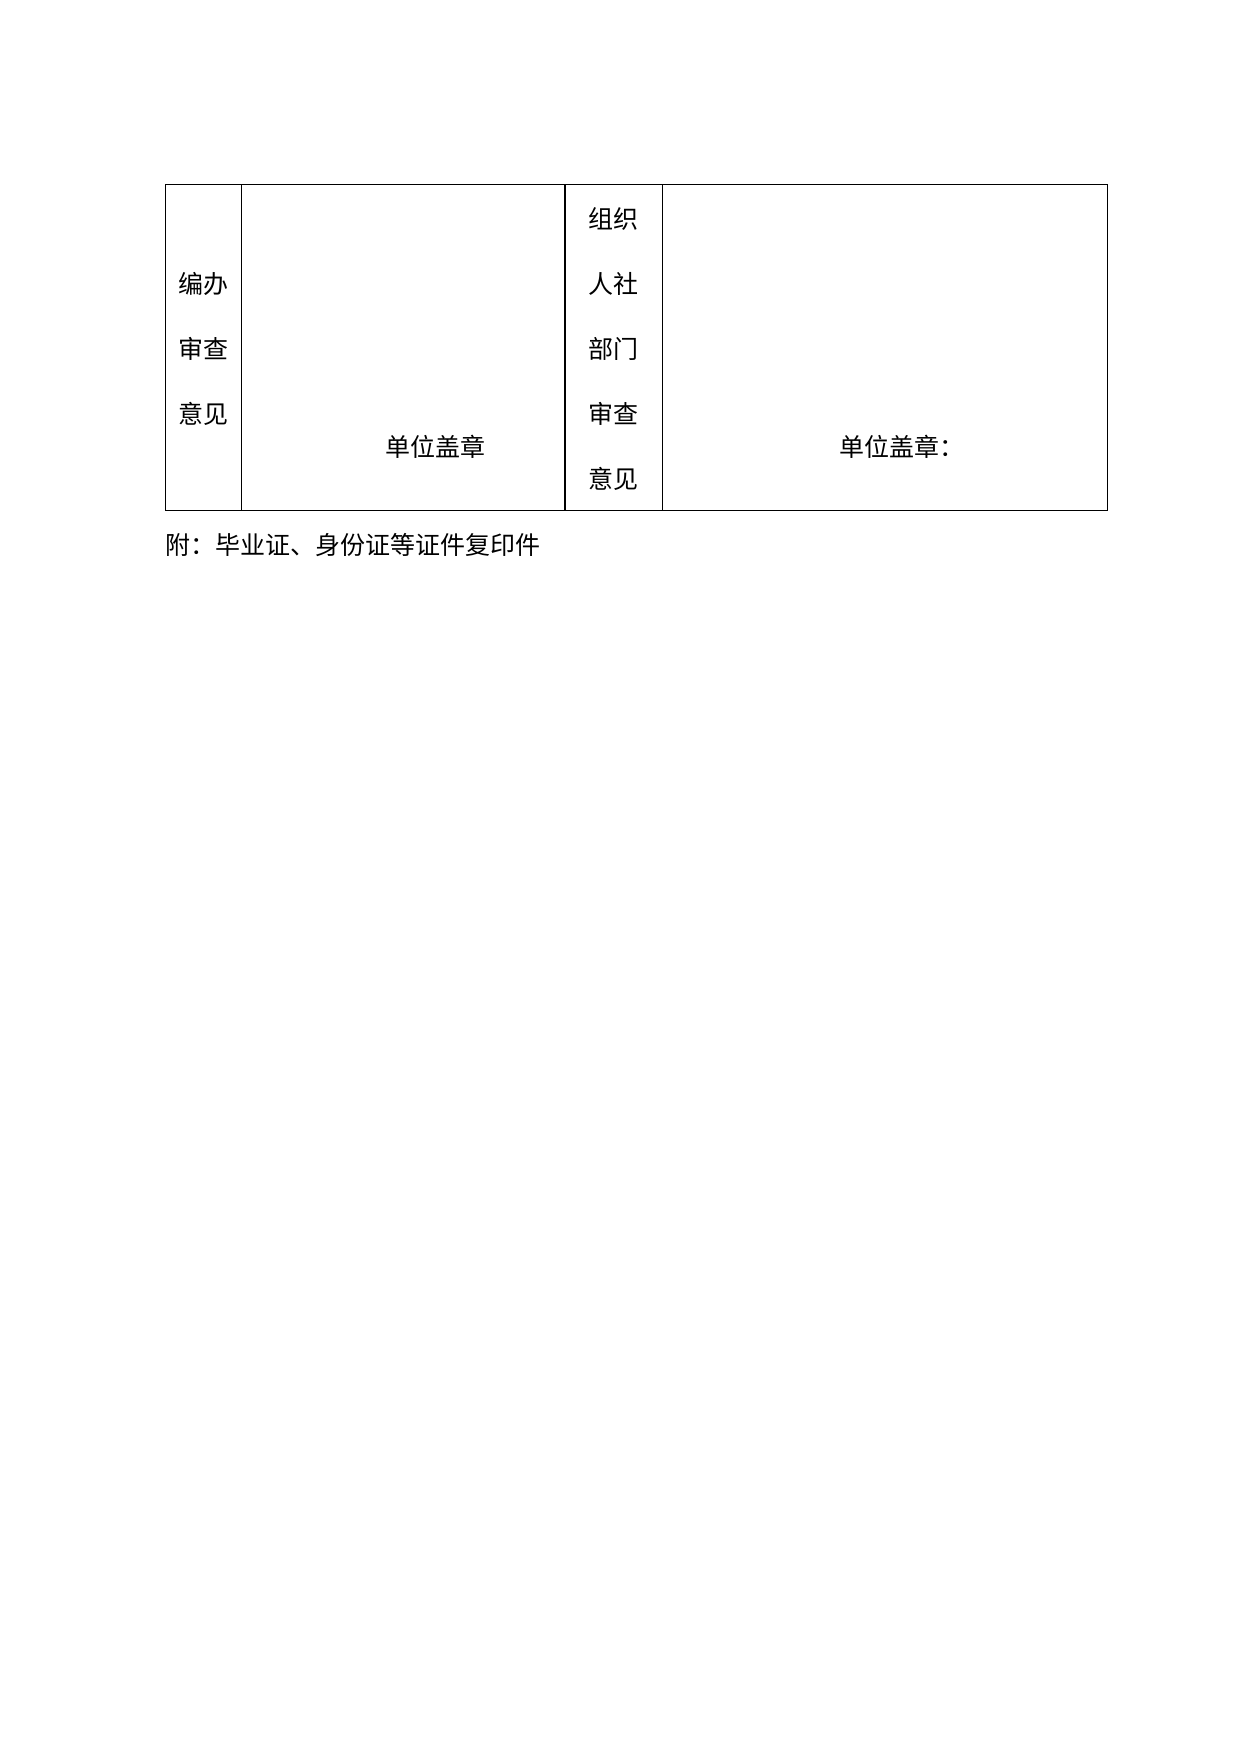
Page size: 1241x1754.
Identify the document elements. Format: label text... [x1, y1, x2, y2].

table_cell 编办 审查 意见 [166, 185, 241, 510]
table_cell 单位盖章： [663, 185, 1107, 510]
text 附：毕业证、身份证等证件复印件 [165, 511, 1122, 576]
table_cell 单位盖章 [242, 185, 564, 510]
table_cell 组织人社部门审查意见 [566, 185, 662, 510]
